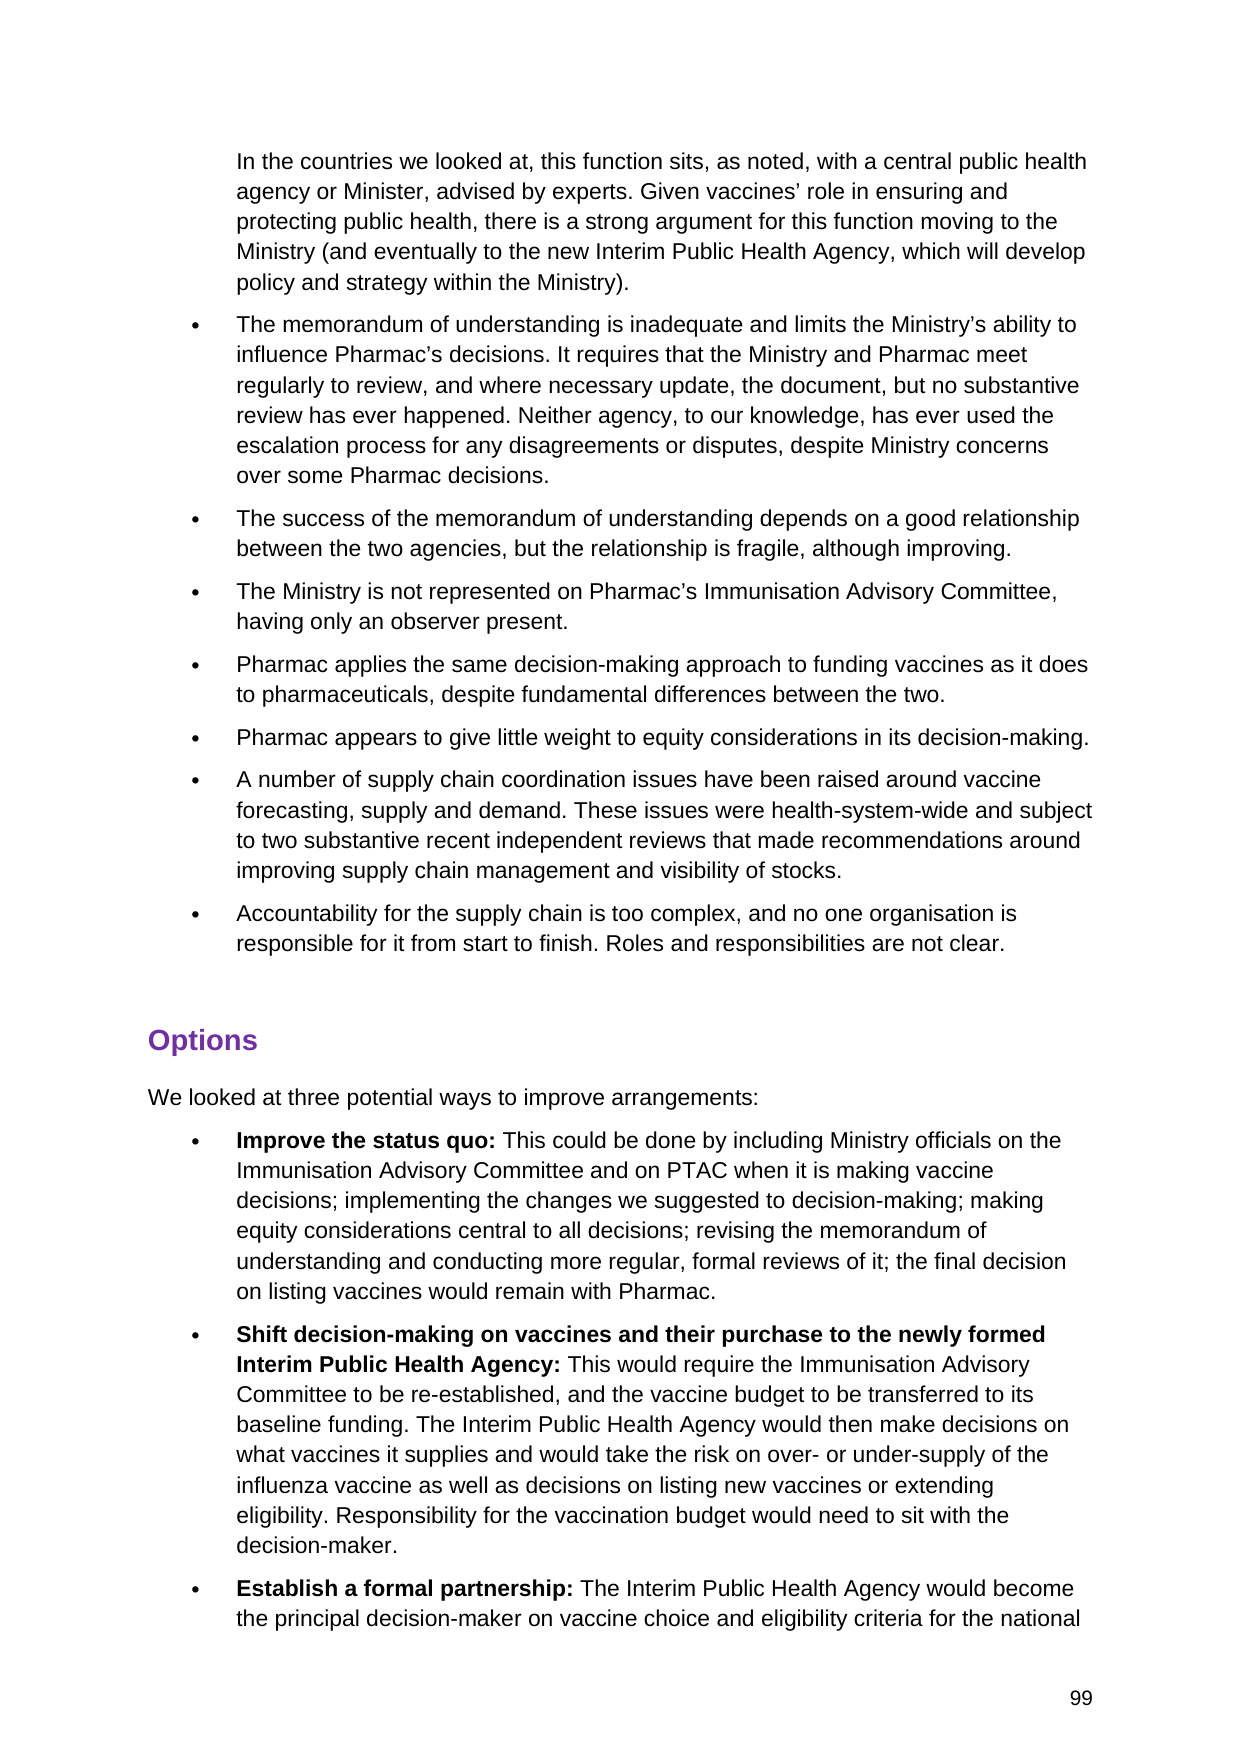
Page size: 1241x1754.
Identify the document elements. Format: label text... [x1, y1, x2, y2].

text The Ministry is not represented on Pharmac’s Immunisation Advisory Committee, having only an observer present. [192, 578, 1092, 634]
text The memorandum of understanding is inadequate and limits the Ministry’s ability to influence Pharmac’s decisions. It requires that the Ministry and Pharmac meet regularly to review, and where necessary update, the document, but no substantive review has ever happened. Neither agency, to our knowledge, has ever used the escalation process for any disagreements or disputes, despite Ministry concerns over some Pharmac decisions. [192, 311, 1092, 489]
text Pharmac appears to give little weight to equity considerations in its decision-making. [192, 724, 1092, 750]
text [192, 1575, 1092, 1631]
text Accountability for the supply chain is too complex, and no one organisation is responsible for it from start to finish. Roles and responsibilities are not clear. [192, 900, 1092, 956]
text Pharmac applies the same decision-making approach to funding vaccines as it does to pharmaceuticals, despite fundamental differences between the two. [192, 651, 1092, 707]
text The success of the memorandum of understanding depends on a good relationship between the two agencies, but the relationship is fragile, although improving. [192, 505, 1092, 562]
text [192, 148, 1092, 295]
text We looked at three potential ways to improve arrangements: [148, 1084, 1092, 1111]
text Shift decision-making on vaccines and their purchase to the newly formed Interim Public Health Agency: This would require the Immunisation Advisory Committee to be re-established, and the vaccine budget to be transferred to its baseline funding. The Interim Public Health Agency would then make decisions on what vaccines it supplies and would take the risk on over- or under-supply of the influenza vaccine as well as decisions on listing new vaccines or extending eligibility. Responsibility for the vaccination budget would need to sit with the decision-maker. [192, 1321, 1092, 1558]
subtitle Options [148, 1023, 1092, 1056]
text A number of supply chain coordination issues have been raised around vaccine forecasting, supply and demand. These issues were health-system-wide and subject to two substantive recent independent reviews that made recommendations around improving supply chain management and visibility of stocks. [192, 766, 1092, 883]
text Improve the status quo: This could be done by including Ministry officials on the Immunisation Advisory Committee and on PTAC when it is making vaccine decisions; implementing the changes we suggested to decision-making; making equity considerations central to all decisions; revising the memorandum of understanding and conducting more regular, formal reviews of it; the final decision on listing vaccines would remain with Pharmac. [192, 1127, 1092, 1304]
